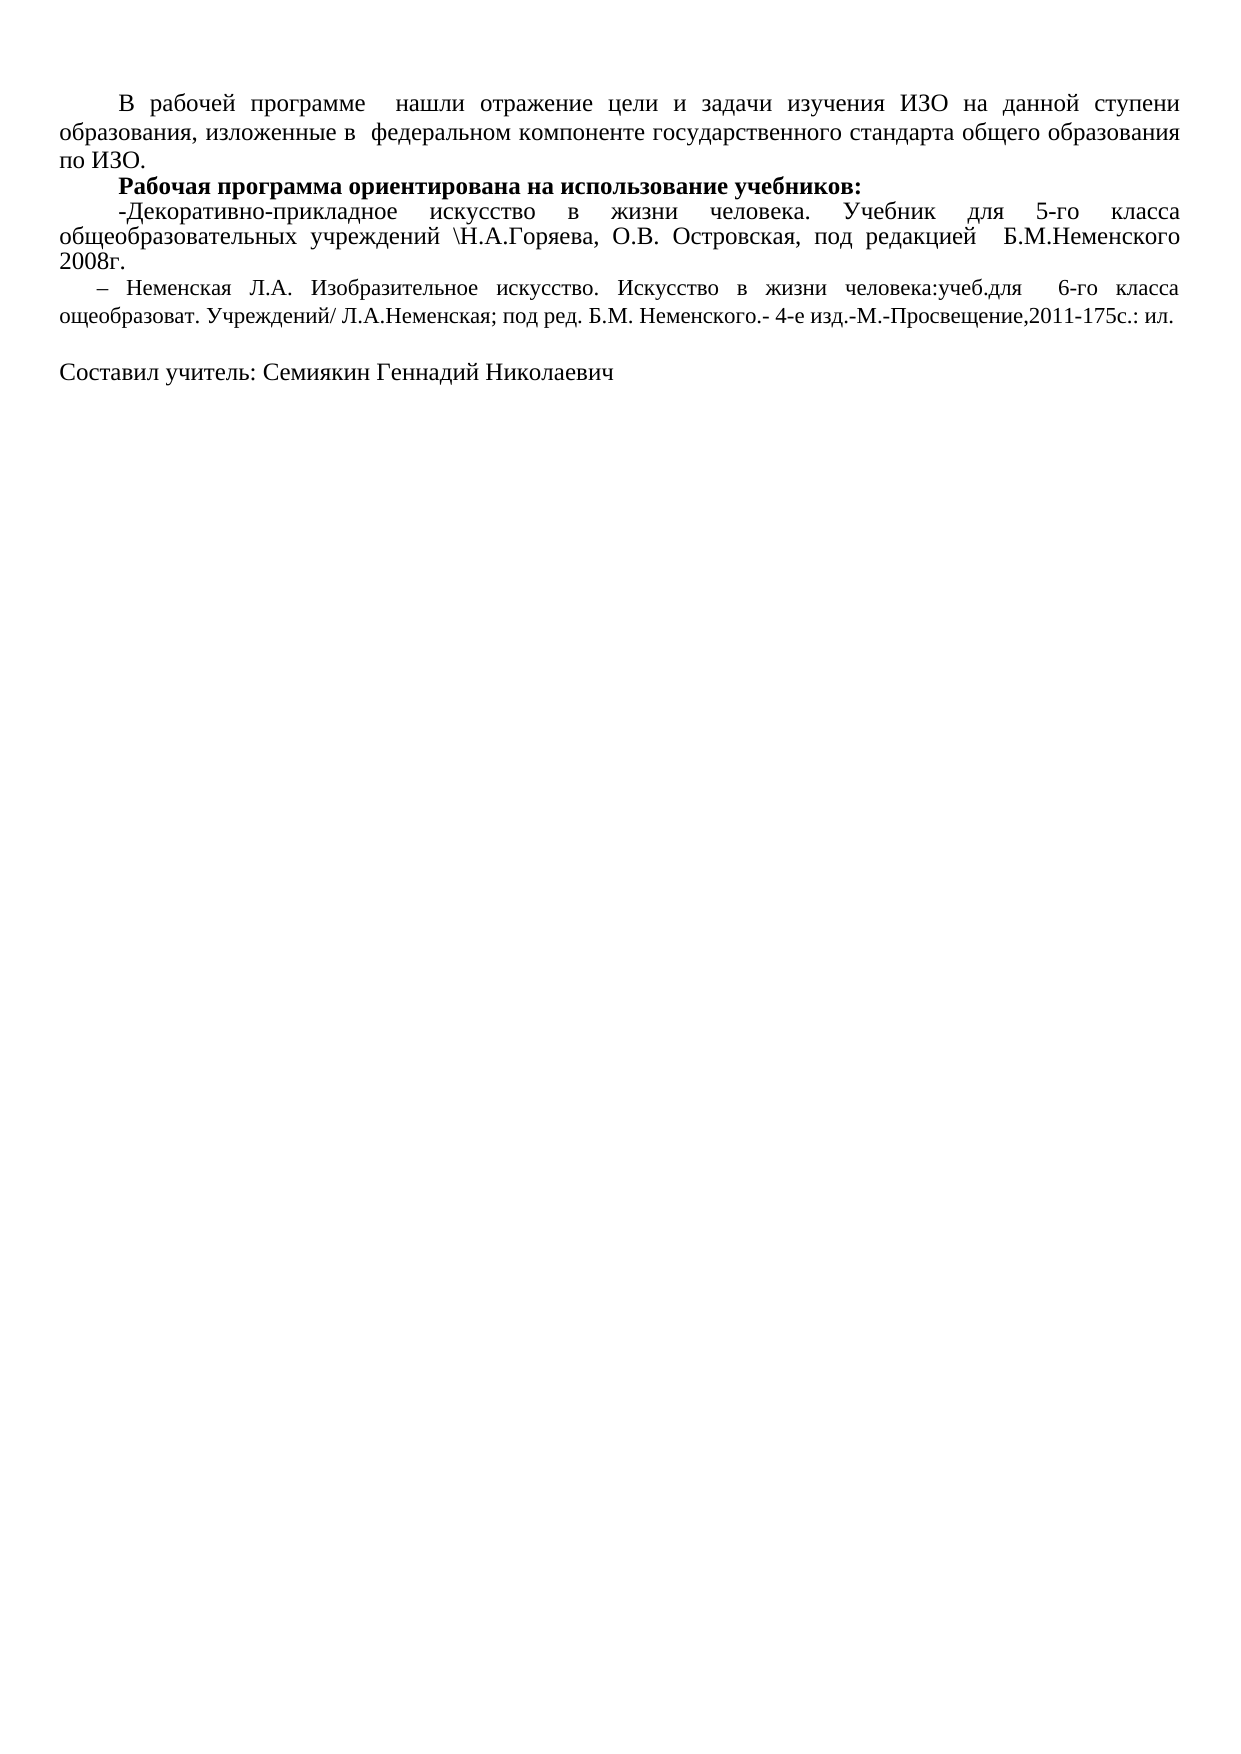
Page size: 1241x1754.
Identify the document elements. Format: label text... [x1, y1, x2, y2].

text – Неменская Л.А. Изобразительное искусство. Искусство в жизни человека:учеб.для 6-го класса ощеобразоват. Учреждений/ Л.А.Неменская; под ред. Б.М. Неменского.- 4-е изд.-М.-Просвещение,2011-175с.: ил. [59, 274, 1181, 328]
text -Декоративно-прикладное искусство в жизни человека. Учебник для 5-го класса общеобразовательных учреждений \Н.А.Горяева, О.В. Островская, под редакцией Б.М.Неменского 2008г. [59, 199, 1180, 274]
text В рабочей программе нашли отражение цели и задачи изучения ИЗО на данной ступени образования, изложенные в федеральном компоненте государственного стандарта общего образования по ИЗО. [59, 88, 1181, 174]
text Рабочая программа ориентирована на использование учебников: [59, 174, 1180, 199]
text Составил учитель: Семиякин Геннадий Николаевич [59, 357, 1181, 386]
